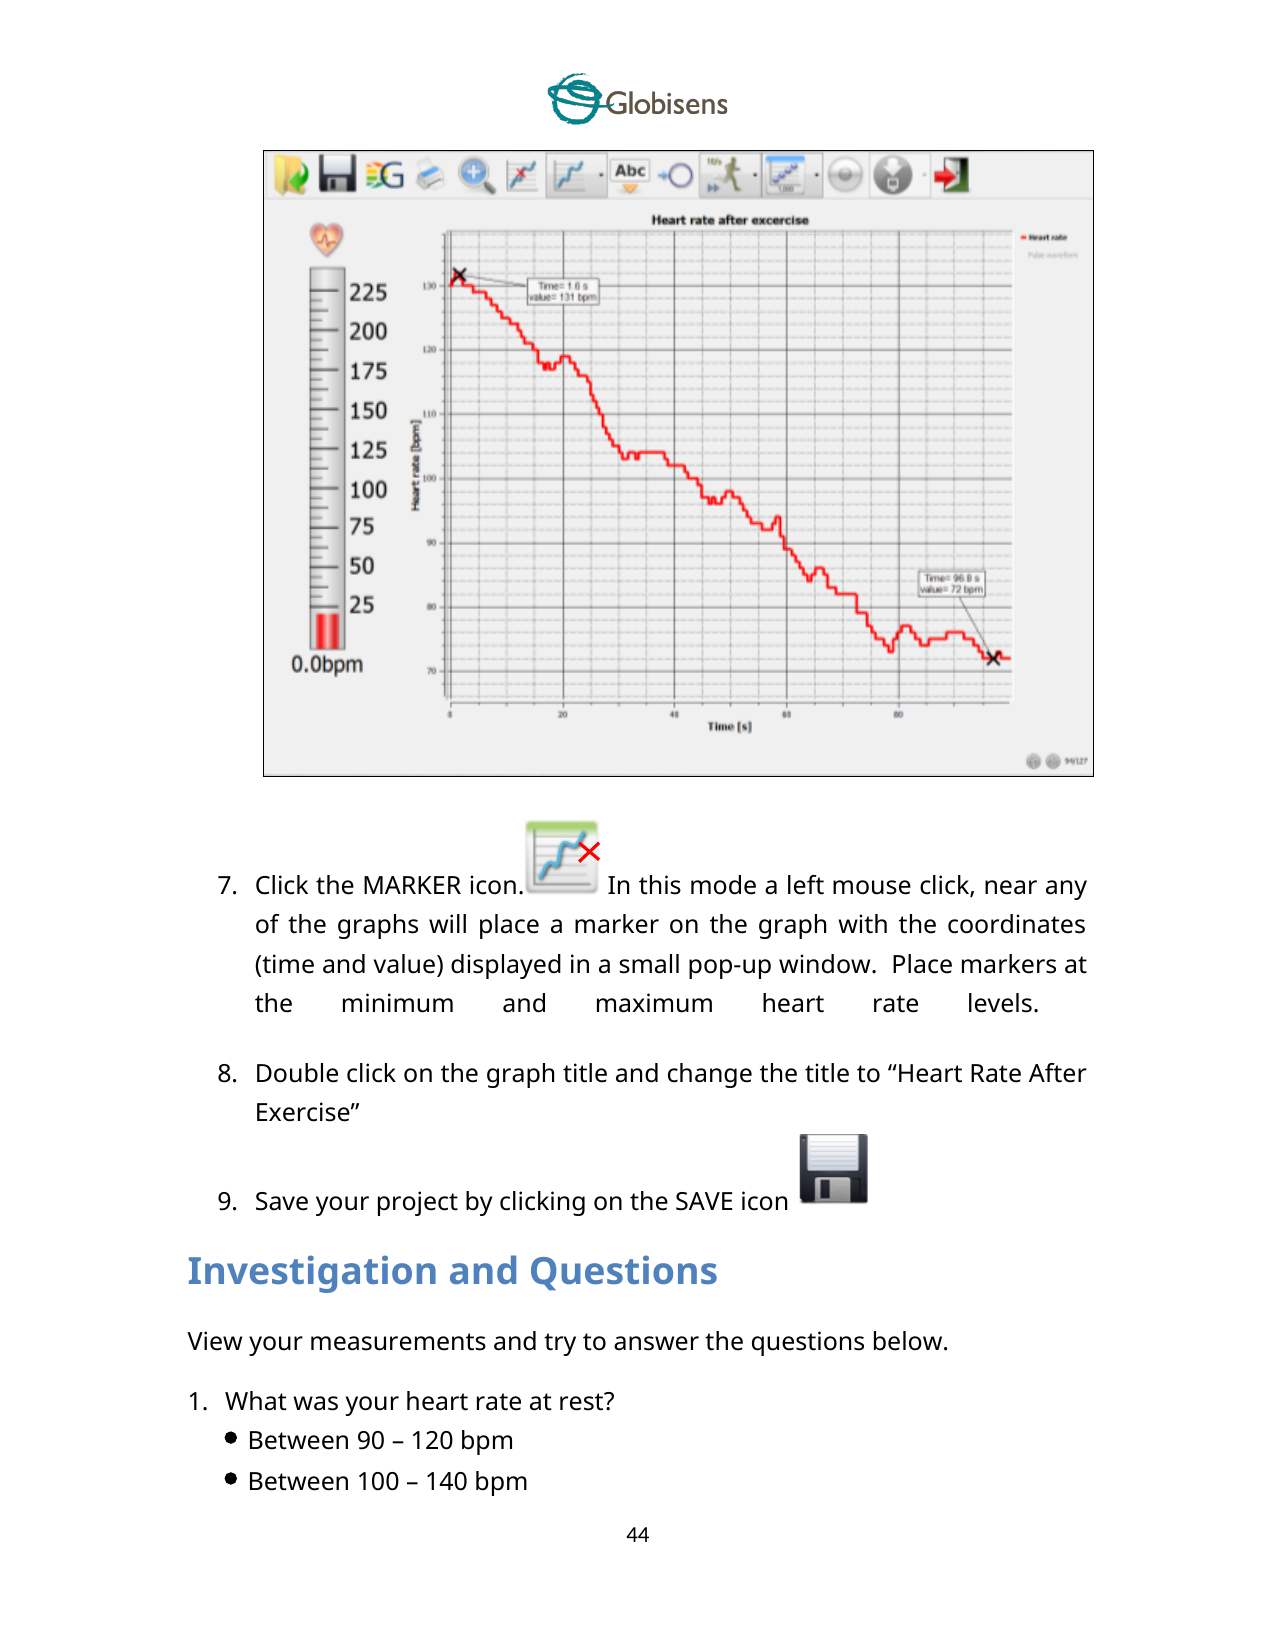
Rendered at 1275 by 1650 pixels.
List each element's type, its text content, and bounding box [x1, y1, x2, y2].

picture [264, 151, 1093, 776]
list What was your heart rate at rest? [187, 1383, 1087, 1417]
list Double click on the graph title and change the title to “Heart Rate After Exercise” [217, 1056, 1087, 1129]
list Between 100 – 140 bpm [225, 1463, 1087, 1497]
picture [524, 819, 600, 895]
text View your measurements and try to answer the questions below. [187, 1323, 1087, 1357]
picture [796, 1134, 873, 1211]
picture [593, 846, 600, 857]
list Click the MARKER icon. In this mode a left mouse click, near any of the graphs will place a marker on the graph with the coordinates (time and value) displayed in a small pop-up window. Place markers at the minimum and maximum heart rate levels. [217, 820, 1087, 1052]
list Save your project by clicking on the SAVE icon [217, 1134, 1087, 1218]
text Investigation and Questions [187, 1244, 1087, 1295]
picture [547, 73, 728, 125]
list Between 90 – 120 bpm [225, 1423, 1087, 1457]
